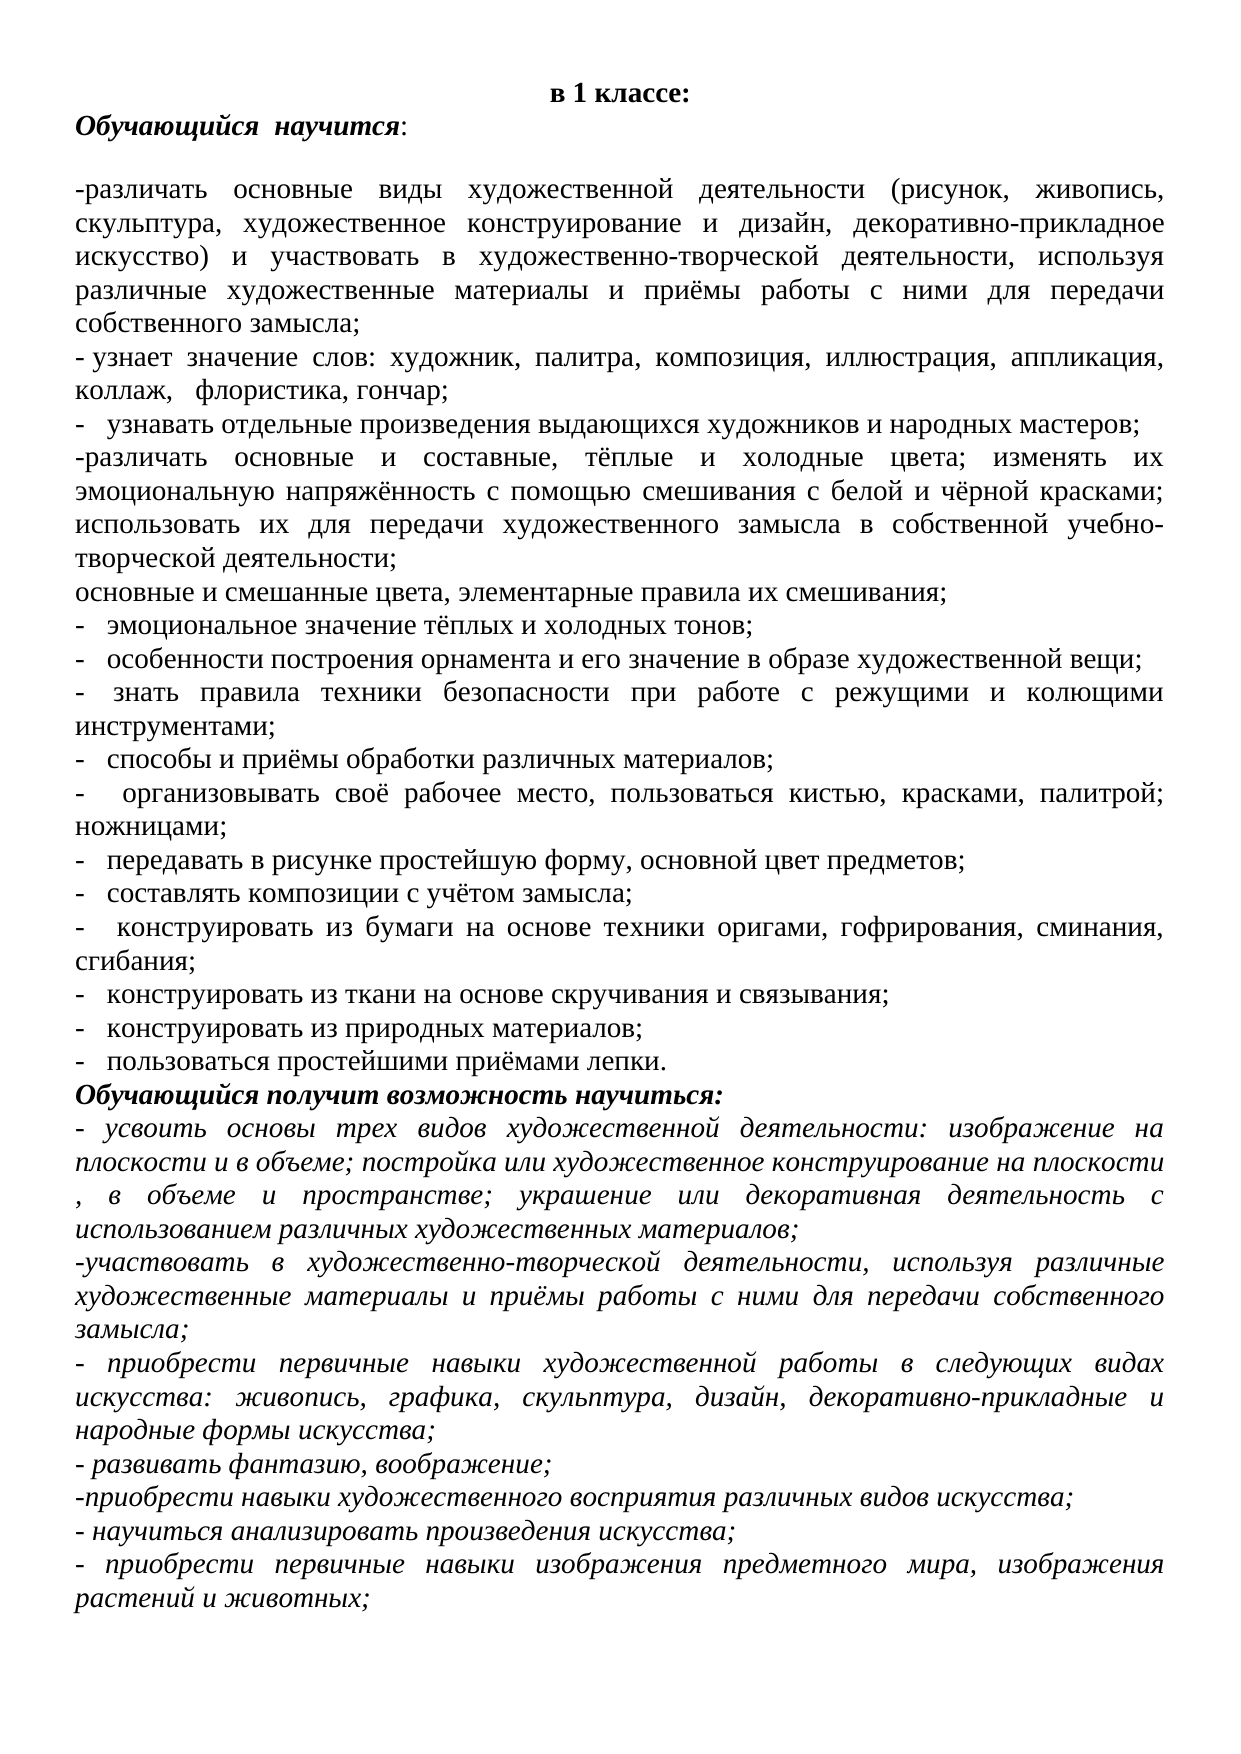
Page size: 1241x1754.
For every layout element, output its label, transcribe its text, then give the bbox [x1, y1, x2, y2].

text -различать основные виды художественной деятельности (рисунок, живопись, скульптура, художественное конструирование и дизайн, декоративно-прикладное искусство) и участвовать в художественно-творческой деятельности, используя различные художественные материалы и приёмы работы с ними для передачи собственного замысла; [75, 171, 1165, 339]
text -различать основные и составные, тёплые и холодные цвета; изменять их эмоциональную напряжённость с помощью смешивания с белой и чёрной красками; использовать их для передачи художественного замысла в собственной учебно-творческой деятельности; [75, 439, 1165, 574]
text Обучающийся научится: [75, 108, 1165, 142]
text в 1 классе: [75, 75, 1165, 108]
text - конструировать из природных материалов; [75, 1010, 1165, 1043]
text - узнавать отдельные произведения выдающихся художников и народных мастеров; [75, 406, 1165, 439]
text - организовывать своё рабочее место, пользоваться кистью, красками, палитрой; ножницами; [75, 775, 1165, 842]
text - передавать в рисунке простейшую форму, основной цвет предметов; [75, 842, 1165, 876]
text - способы и приёмы обработки различных материалов; [75, 741, 1165, 775]
text - усвоить основы трех видов художественной деятельности: изображение на плоскости и в объеме; постройка или художественное конструирование на плоскости , в объеме и пространстве; украшение или декоративная деятельность с использованием различных художественных материалов; [75, 1110, 1165, 1244]
text - пользоваться простейшими приёмами лепки. [75, 1043, 1165, 1077]
text - особенности построения орнамента и его значение в образе художественной вещи; [75, 641, 1165, 674]
text - развивать фантазию, воображение; [75, 1446, 1165, 1479]
text - эмоциональное значение тёплых и холодных тонов; [75, 607, 1165, 641]
text - конструировать из бумаги на основе техники оригами, гофрирования, сминания, сгибания; [75, 909, 1165, 976]
text - составлять композиции с учётом замысла; [75, 876, 1165, 909]
text основные и смешанные цвета, элементарные правила их смешивания; [75, 574, 1165, 607]
text -приобрести навыки художественного восприятия различных видов искусства; [75, 1479, 1165, 1513]
text -участвовать в художественно-творческой деятельности, используя различные художественные материалы и приёмы работы с ними для передачи собственного замысла; [75, 1244, 1165, 1345]
text Обучающийся получит возможность научиться: [75, 1077, 1165, 1110]
text - научиться анализировать произведения искусства; [75, 1513, 1165, 1546]
text - знать правила техники безопасности при работе с режущими и колющими инструментами; [75, 674, 1165, 741]
text - конструировать из ткани на основе скручивания и связывания; [75, 976, 1165, 1010]
text - приобрести первичные навыки изображения предметного мира, изображения растений и животных; [75, 1546, 1165, 1613]
text - узнает значение слов: художник, палитра, композиция, иллюстрация, аппликация, коллаж, флористика, гончар; [75, 339, 1165, 406]
text - приобрести первичные навыки художественной работы в следующих видах искусства: живопись, графика, скульптура, дизайн, декоративно-прикладные и народные формы искусства; [75, 1345, 1165, 1446]
